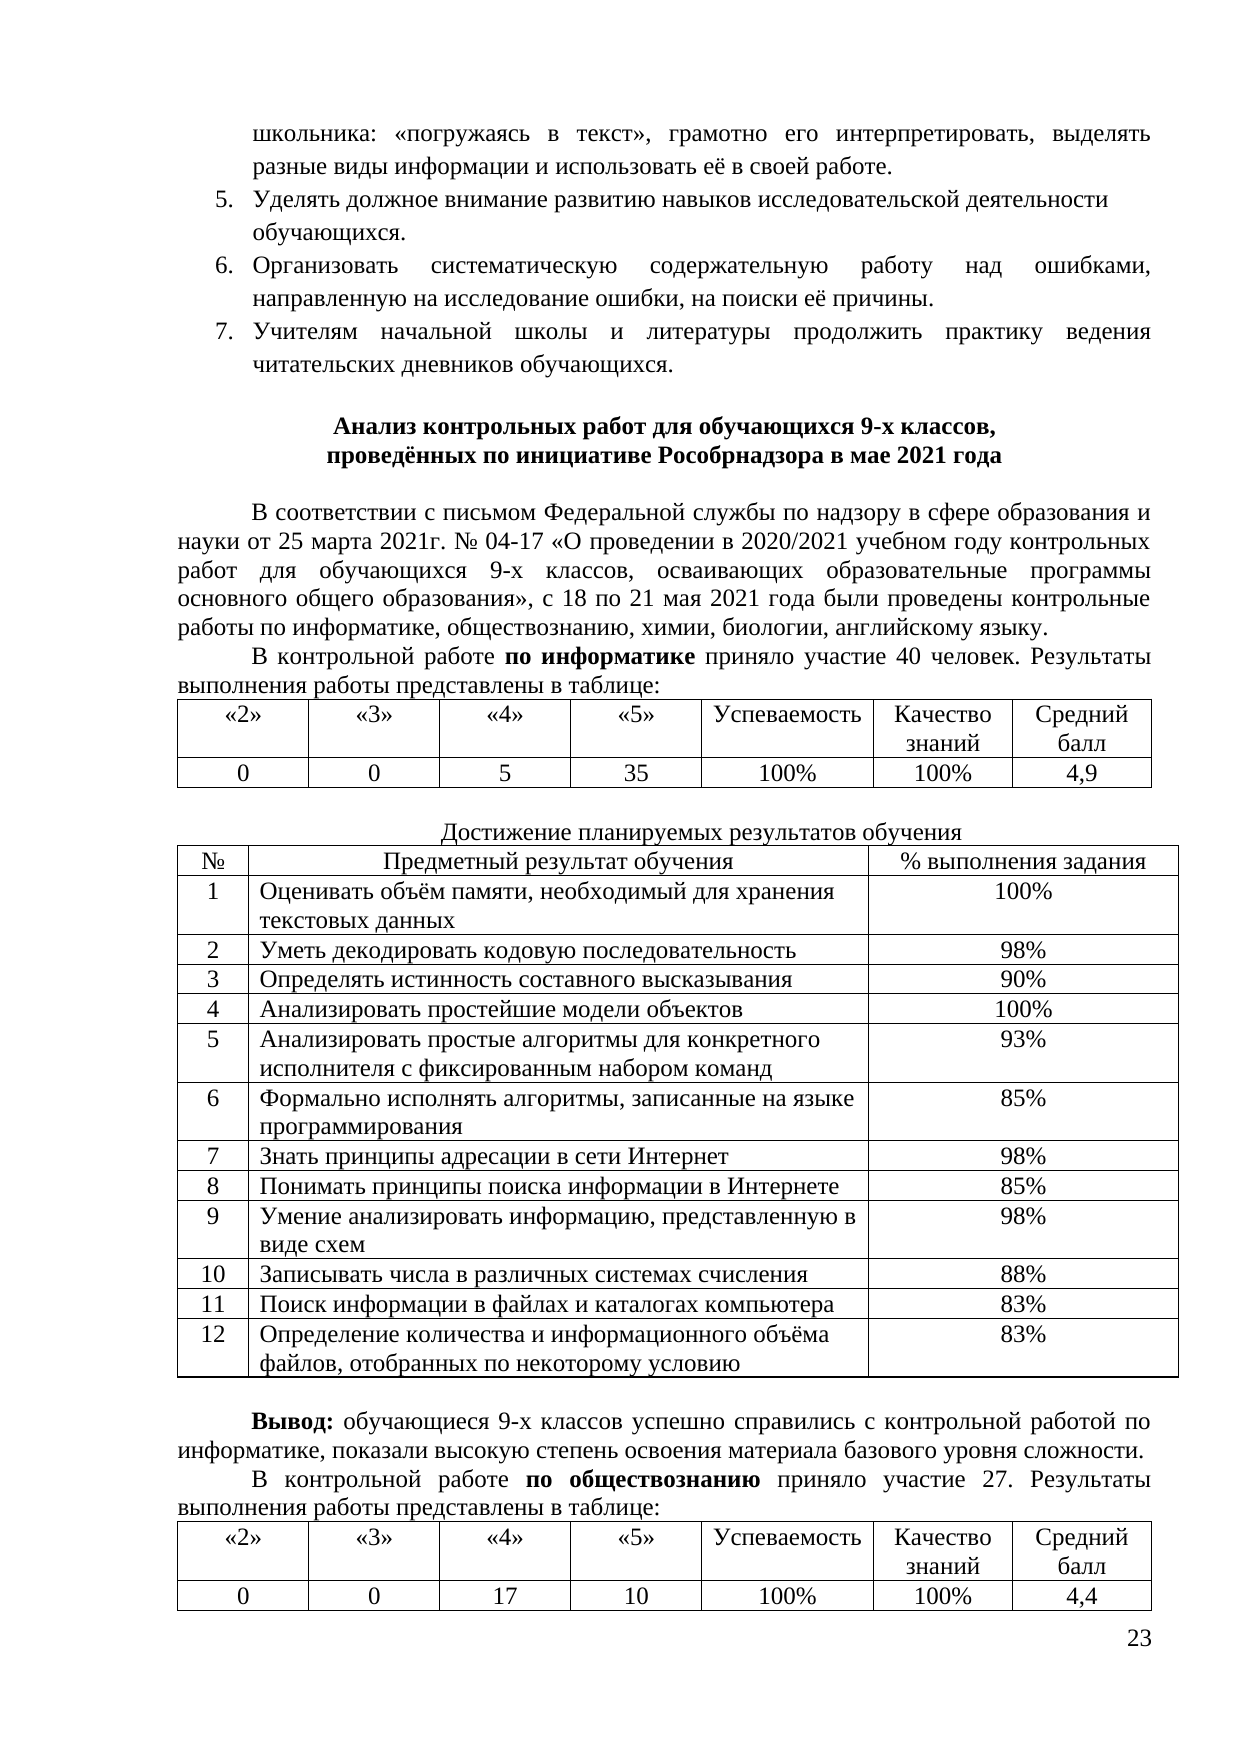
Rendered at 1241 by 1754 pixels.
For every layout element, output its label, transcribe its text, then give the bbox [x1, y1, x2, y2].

table_cell 9 [178, 1201, 248, 1258]
table_cell 98% [869, 1141, 1178, 1170]
table_header Успеваемость [702, 1522, 873, 1580]
table_header «5» [571, 700, 701, 757]
table_cell 100% [874, 758, 1012, 787]
table_cell 4,9 [1013, 758, 1151, 787]
text В контрольной работе по информатике приняло участие 40 человек. Результаты выполнения работы представлены в таблице: [177, 641, 1152, 698]
table_header «3» [309, 700, 439, 757]
table_header Предметный результат обучения [249, 846, 868, 875]
table_cell 100% [869, 994, 1178, 1023]
table_cell 8 [178, 1171, 248, 1200]
table_cell 98% [869, 1201, 1178, 1258]
table_header Средний балл [1013, 1522, 1151, 1580]
table_header «2» [178, 700, 308, 757]
table_cell 12 [178, 1319, 248, 1376]
table_cell Определение количества и информационного объёма файлов, отобранных по некоторому условию [249, 1319, 868, 1376]
table_cell 17 [440, 1581, 570, 1609]
table_header «5» [571, 1522, 701, 1580]
table_header Средний балл [1013, 700, 1151, 757]
table_header % выполнения задания [869, 846, 1178, 875]
table_cell Поиск информации в файлах и каталогах компьютера [249, 1289, 868, 1318]
table_cell 98% [869, 935, 1178, 963]
table_cell Определять истинность составного высказывания [249, 965, 868, 993]
text В контрольной работе по обществознанию приняло участие 27. Результаты выполнения работы представлены в таблице: [177, 1464, 1152, 1521]
table_header «2» [178, 1522, 308, 1580]
table_cell 3 [178, 965, 248, 993]
table_cell Знать принципы адресации в сети Интернет [249, 1141, 868, 1170]
table_cell 0 [309, 758, 439, 787]
table_header № [178, 846, 248, 875]
table_cell Оценивать объём памяти, необходимый для хранения текстовых данных [249, 876, 868, 934]
table_header «4» [440, 700, 570, 757]
table_cell 5 [178, 1024, 248, 1082]
table_cell 85% [869, 1171, 1178, 1200]
table_cell 5 [440, 758, 570, 787]
table_cell 6 [178, 1083, 248, 1140]
table_cell Умение анализировать информацию, представленную в виде схем [249, 1201, 868, 1258]
table_cell 0 [178, 1581, 308, 1609]
text Вывод: обучающиеся 9-х классов успешно справились с контрольной работой по информатике, показали высокую степень освоения материала базового уровня сложности. [177, 1406, 1152, 1464]
table_cell 0 [178, 758, 308, 787]
table_header Качество знаний [874, 700, 1012, 757]
table_cell 83% [869, 1319, 1178, 1376]
table_cell 100% [702, 1581, 873, 1609]
table_cell 35 [571, 758, 701, 787]
table_cell 83% [869, 1289, 1178, 1318]
table_cell 4,4 [1013, 1581, 1151, 1609]
table_cell Формально исполнять алгоритмы, записанные на языке программирования [249, 1083, 868, 1140]
table_header «4» [440, 1522, 570, 1580]
list Учителям начальной школы и литературы продолжить практику ведения читательских дневников обучающихся. [215, 316, 1152, 378]
table_cell 10 [571, 1581, 701, 1609]
text Достижение планируемых результатов обучения [177, 817, 1152, 845]
table_header Успеваемость [702, 700, 873, 757]
table_cell 2 [178, 935, 248, 963]
table_cell 100% [869, 876, 1178, 934]
table_header Качество знаний [874, 1522, 1012, 1580]
list Организовать систематическую содержательную работу над ошибками, направленную на исследование ошибки, на поиски её причины. [215, 250, 1152, 312]
table_cell 88% [869, 1259, 1178, 1288]
list Уделять должное внимание развитию навыков исследовательской деятельности обучающихся. [215, 184, 1152, 246]
table_cell 10 [178, 1259, 248, 1288]
table_cell 1 [178, 876, 248, 934]
text В соответствии с письмом Федеральной службы по надзору в сфере образования и науки от 25 марта 2021г. № 04-17 «О проведении в 2020/2021 учебном году контрольных работ для обучающихся 9-х классов, осваивающих образовательные программы основного общего образования», с 18 по 21 мая 2021 года были проведены контрольные работы по информатике, обществознанию, химии, биологии, английскому языку. [177, 497, 1152, 641]
table_cell 93% [869, 1024, 1178, 1082]
table_cell 11 [178, 1289, 248, 1318]
table_cell Понимать принципы поиска информации в Интернете [249, 1171, 868, 1200]
table_header «3» [309, 1522, 439, 1580]
table_cell 7 [178, 1141, 248, 1170]
table_cell 4 [178, 994, 248, 1023]
table_cell 90% [869, 965, 1178, 993]
table_cell 85% [869, 1083, 1178, 1140]
table_cell Анализировать простейшие модели объектов [249, 994, 868, 1023]
table_cell Анализировать простые алгоритмы для конкретного исполнителя с фиксированным набором команд [249, 1024, 868, 1082]
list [215, 118, 1152, 180]
table_cell Уметь декодировать кодовую последовательность [249, 935, 868, 963]
text Анализ контрольных работ для обучающихся 9-х классов, [177, 411, 1152, 440]
table_cell 100% [874, 1581, 1012, 1609]
table_cell 0 [309, 1581, 439, 1609]
table_cell 100% [702, 758, 873, 787]
text проведённых по инициативе Рособрнадзора в мае 2021 года [177, 440, 1152, 468]
table_cell Записывать числа в различных системах счисления [249, 1259, 868, 1288]
